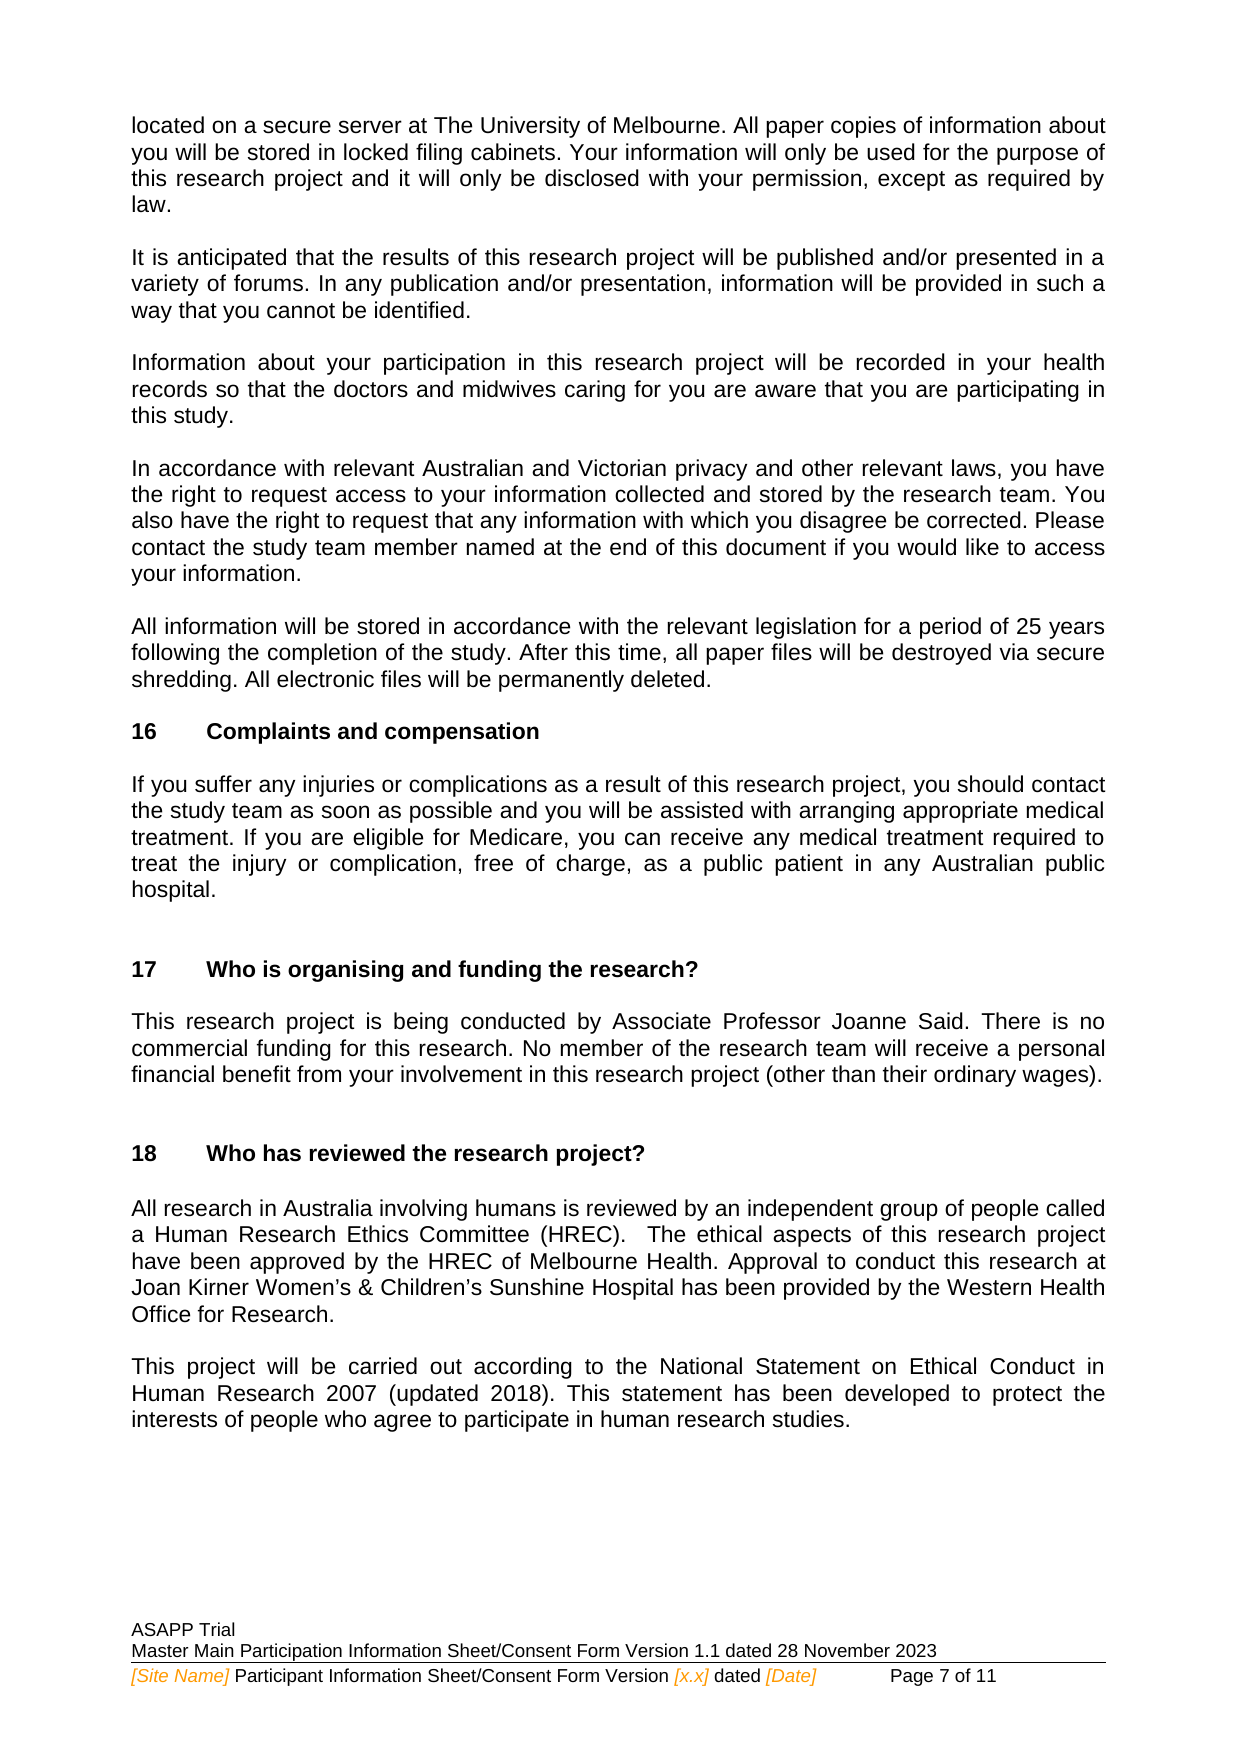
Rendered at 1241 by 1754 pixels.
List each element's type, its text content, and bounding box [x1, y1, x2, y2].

text Information about your participation in this research project will be recorded in your health records so that the doctors and midwives caring for you are aware that you are participating in this study. [131, 349, 1106, 428]
text If you suffer any injuries or complications as a result of this research project, you should contact the study team as soon as possible and you will be assisted with arranging appropriate medical treatment. If you are eligible for Medicare, you can receive any medical treatment required to treat the injury or complication, free of charge, as a public patient in any Australian public hospital. [131, 771, 1106, 903]
text This research project is being conducted by Associate Professor Joanne Said. There is no commercial funding for this research. No member of the research team will receive a personal financial benefit from your involvement in this research project (other than their ordinary wages). [131, 1008, 1106, 1087]
text 17 Who is organising and funding the research? [131, 956, 1106, 982]
text In accordance with relevant Australian and Victorian privacy and other relevant laws, you have the right to request access to your information collected and stored by the research team. You also have the right to request that any information with which you disagree be corrected. Please contact the study team member named at the end of this document if you would like to access your information. [131, 455, 1106, 587]
text All information will be stored in accordance with the relevant legislation for a period of 25 years following the completion of the study. After this time, all paper files will be destroyed via secure shredding. All electronic files will be permanently deleted. [131, 613, 1106, 692]
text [131, 112, 1106, 218]
text 18 Who has reviewed the research project? [131, 1140, 1106, 1166]
text It is anticipated that the results of this research project will be published and/or presented in a variety of forums. In any publication and/or presentation, information will be provided in such a way that you cannot be identified. [131, 244, 1106, 323]
text This project will be carried out according to the National Statement on Ethical Conduct in Human Research 2007 (updated 2018). This statement has been developed to protect the interests of people who agree to participate in human research studies. [131, 1353, 1106, 1432]
text 16 Complaints and compensation [131, 718, 1106, 745]
text All research in Australia involving humans is reviewed by an independent group of people called a Human Research Ethics Committee (HREC). The ethical aspects of this research project have been approved by the HREC of Melbourne Health. Approval to conduct this research at Joan Kirner Women’s & Children’s Sunshine Hospital has been provided by the Western Health Office for Research. [131, 1195, 1106, 1327]
